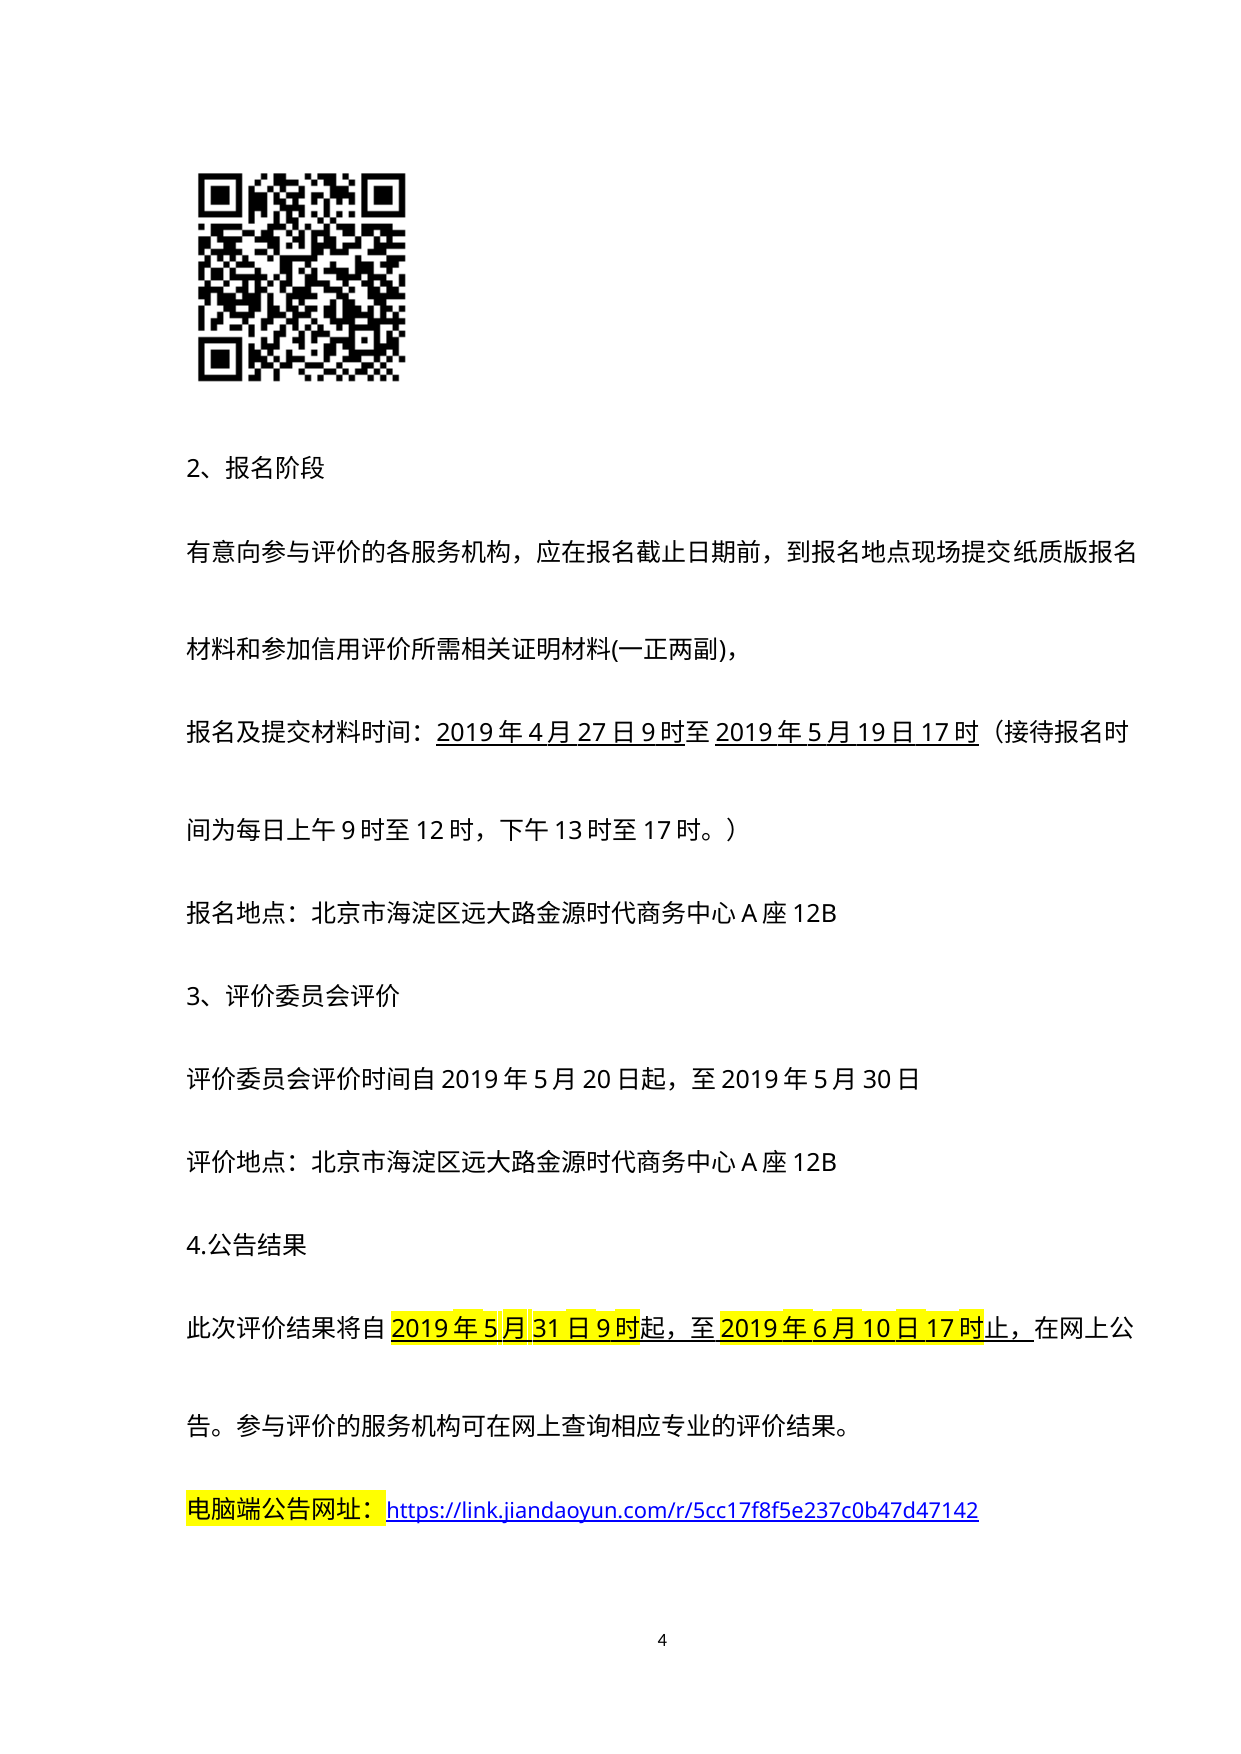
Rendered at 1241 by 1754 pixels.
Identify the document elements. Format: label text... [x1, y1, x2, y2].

list 评价委员会评价 [186, 962, 1138, 1027]
text 评价委员会评价时间自2019年5月20日起，至2019年5月30日 [186, 1045, 1138, 1110]
text 评价地点：北京市海淀区远大路金源时代商务中心A座12B [186, 1128, 1138, 1193]
picture [186, 162, 418, 394]
text 2、报名阶段 [186, 434, 1138, 499]
text 有意向参与评价的各服务机构，应在报名截止日期前，到报名地点现场提交纸质版报名材料和参加信用评价所需相关证明材料(一正两副)， [186, 518, 1138, 680]
text 此次评价结果将自2019年5月31日9时起，至2019年6月10日17时止，在网上公告。参与评价的服务机构可在网上查询相应专业的评价结果。 [186, 1294, 1138, 1457]
list 电脑端公告网址：https://link.jiandaoyun.com/r/5cc17f8f5e237c0b47d47142 [186, 1475, 1138, 1540]
text 4.公告结果 [186, 1211, 1138, 1276]
text 报名及提交材料时间：2019年4月27日9时至2019年5月19日17时（接待报名时间为每日上午9时至12时，下午13时至17时。） [186, 698, 1138, 861]
text 报名地点：北京市海淀区远大路金源时代商务中心A座12B [186, 879, 1138, 944]
